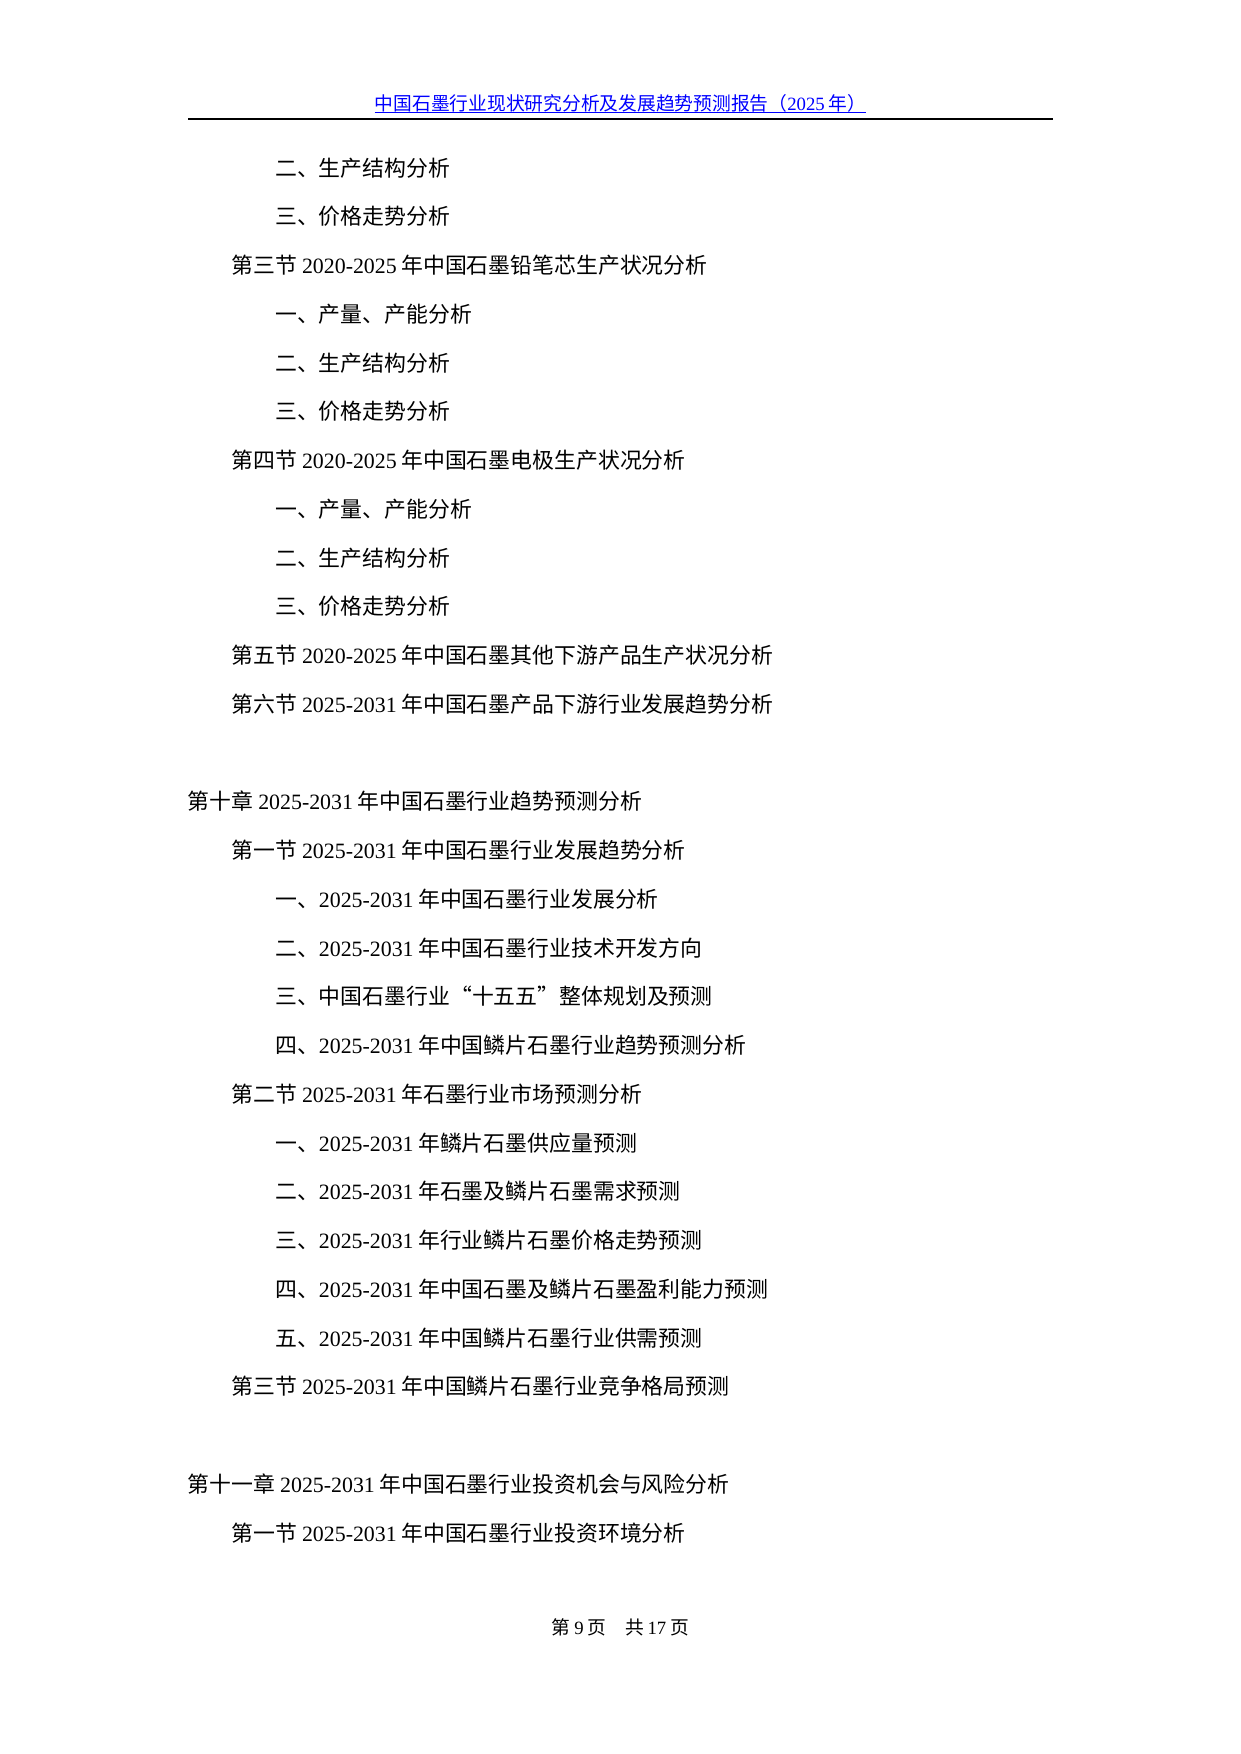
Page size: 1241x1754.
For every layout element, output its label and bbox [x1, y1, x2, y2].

text [187, 150, 1053, 1548]
